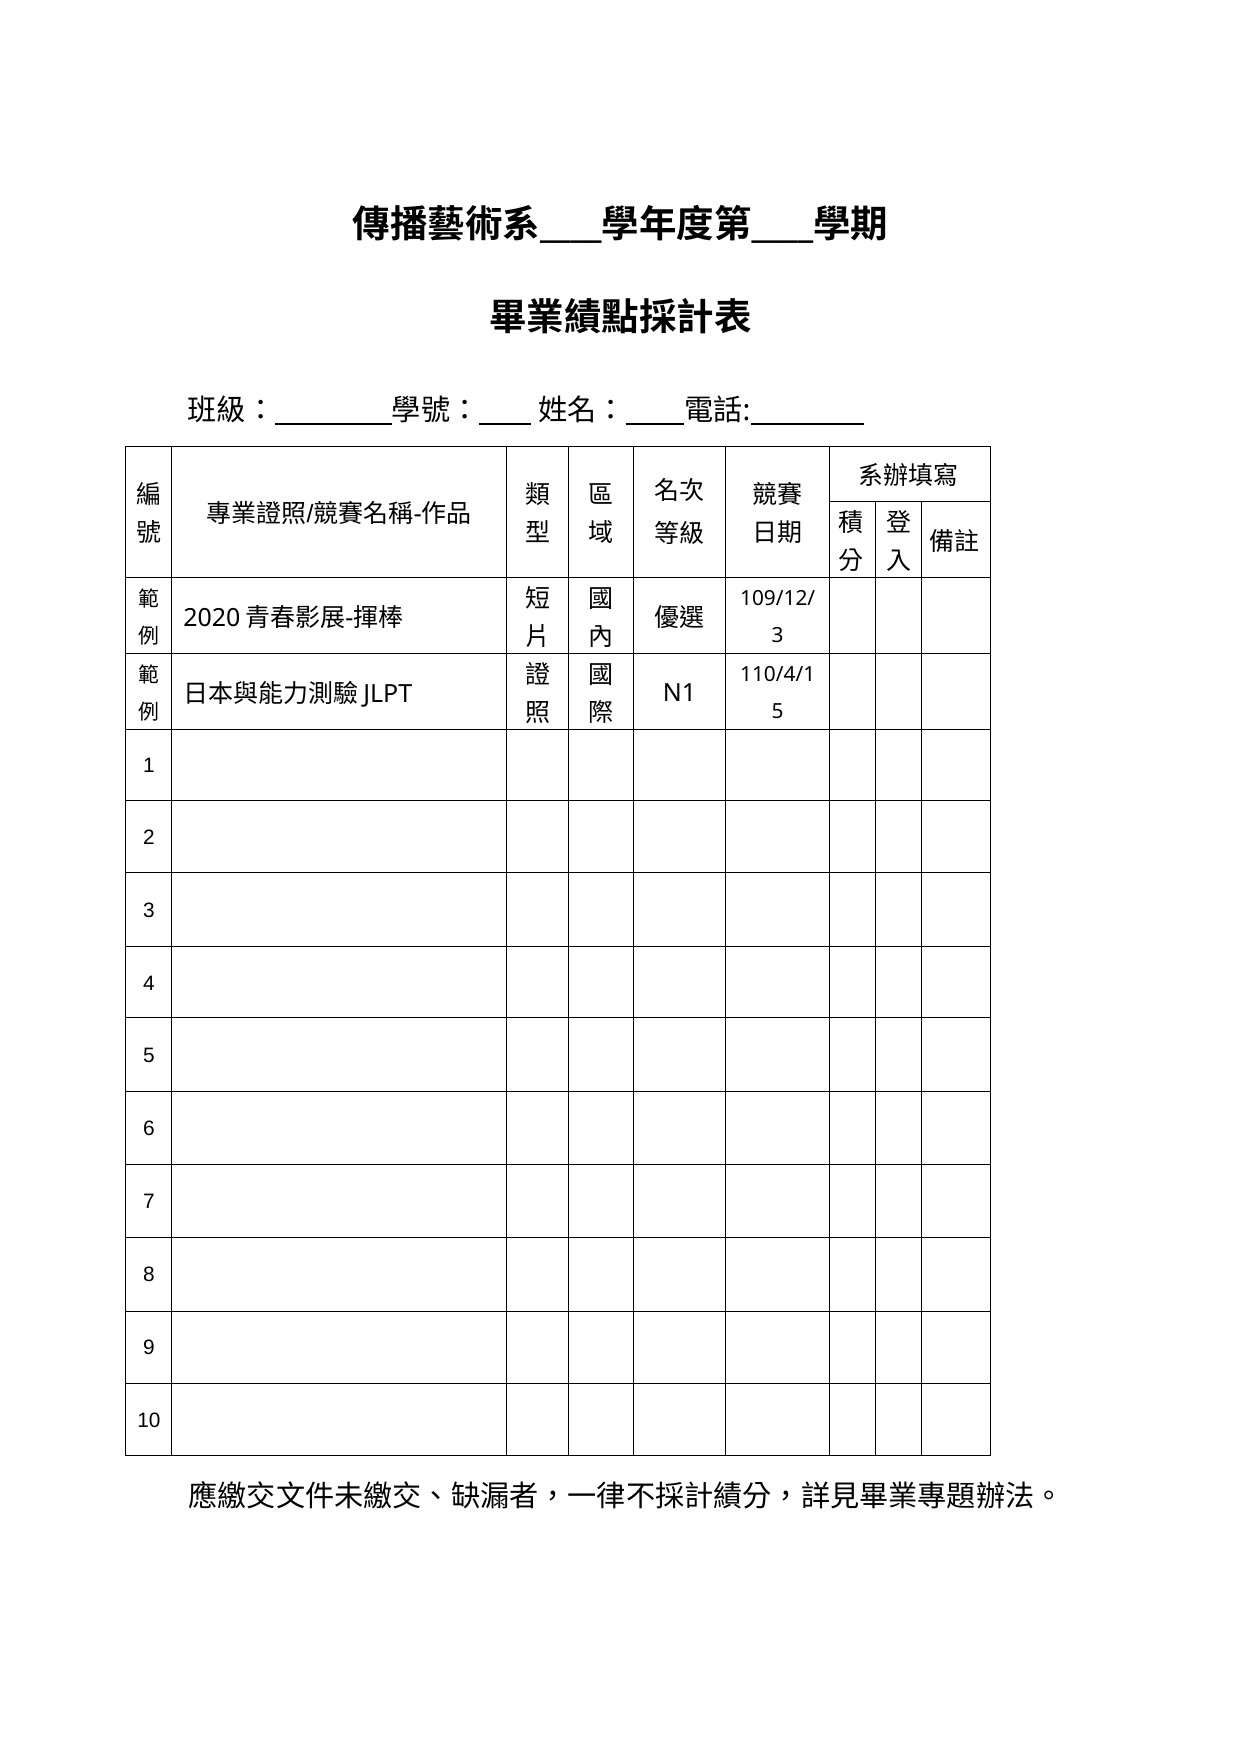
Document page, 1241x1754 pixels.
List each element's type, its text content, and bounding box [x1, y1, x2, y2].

table_cell [726, 873, 829, 946]
table_cell [830, 801, 875, 872]
table_header 名次 等級 [634, 447, 725, 577]
table_cell [569, 873, 633, 946]
text 傳播藝術系____學年度第____學期 [187, 183, 1053, 258]
table_cell [569, 1384, 633, 1455]
table_cell [922, 1312, 990, 1382]
table_cell [634, 1312, 725, 1382]
table_cell 10 [126, 1384, 171, 1455]
table_cell [634, 801, 725, 872]
table_cell [172, 1238, 506, 1311]
table_cell [569, 1312, 633, 1382]
table_cell [876, 654, 921, 729]
table_cell [726, 1018, 829, 1091]
table_cell [172, 1384, 506, 1455]
table_cell 5 [126, 1018, 171, 1091]
table_cell 110/4/15 [726, 654, 829, 729]
table_cell [830, 1165, 875, 1237]
table_cell [830, 1384, 875, 1455]
table_cell [569, 1165, 633, 1237]
table_cell [830, 1312, 875, 1382]
table_header 區域 [569, 447, 633, 577]
table_cell [876, 578, 921, 653]
table_header 競賽 日期 [726, 447, 829, 577]
table_cell 6 [126, 1092, 171, 1164]
table_cell 範例 [126, 654, 171, 729]
table_cell [876, 947, 921, 1017]
table_cell 2020青春影展-揮棒 [172, 578, 506, 653]
table_cell [922, 1384, 990, 1455]
table_cell [726, 1312, 829, 1382]
table_header 系辦填寫 [830, 447, 990, 501]
table_cell [876, 1238, 921, 1311]
table_cell 國內 [569, 578, 633, 653]
table_cell [634, 1092, 725, 1164]
table_cell 積分 [830, 502, 875, 577]
table_cell [172, 1312, 506, 1382]
table_cell [876, 1018, 921, 1091]
table_cell 109/12/3 [726, 578, 829, 653]
table_cell [172, 1165, 506, 1237]
table_cell [830, 1018, 875, 1091]
table_cell [507, 1312, 568, 1382]
table_cell [172, 1018, 506, 1091]
table_cell [569, 801, 633, 872]
table_cell [726, 1092, 829, 1164]
table_cell [569, 947, 633, 1017]
table_cell [507, 1238, 568, 1311]
table_cell 1 [126, 730, 171, 800]
table_cell [876, 801, 921, 872]
table_cell [876, 1384, 921, 1455]
table_cell [876, 1092, 921, 1164]
table_header 編號 [126, 447, 171, 577]
table_cell [876, 873, 921, 946]
table_cell 7 [126, 1165, 171, 1237]
table_header 專業證照/競賽名稱-作品 [172, 447, 506, 577]
table_cell [507, 730, 568, 800]
table_cell [876, 1312, 921, 1382]
table_cell [569, 1238, 633, 1311]
table_cell [726, 1165, 829, 1237]
table_cell 國際 [569, 654, 633, 729]
table_cell [172, 730, 506, 800]
table_cell [922, 801, 990, 872]
table_cell [922, 730, 990, 800]
table_cell [634, 873, 725, 946]
table_cell [830, 1092, 875, 1164]
table_cell 日本與能力測驗JLPT [172, 654, 506, 729]
table_cell [830, 578, 875, 653]
table_cell [569, 730, 633, 800]
table_cell 範例 [126, 578, 171, 653]
table_cell [172, 801, 506, 872]
text 畢業績點採計表 [187, 277, 1053, 352]
table_cell [507, 1384, 568, 1455]
table_cell [634, 947, 725, 1017]
table_cell 8 [126, 1238, 171, 1311]
table_cell [830, 730, 875, 800]
table_cell [507, 947, 568, 1017]
table_cell [569, 1092, 633, 1164]
table_cell [922, 1092, 990, 1164]
table_cell [507, 1018, 568, 1091]
table_cell [507, 1165, 568, 1237]
table_cell [172, 947, 506, 1017]
table_cell [634, 1165, 725, 1237]
table_cell [726, 1238, 829, 1311]
table_cell [922, 1238, 990, 1311]
table_cell [922, 1018, 990, 1091]
table_cell [507, 873, 568, 946]
table_cell [922, 873, 990, 946]
text 應繳交文件未繳交、缺漏者，一律不採計績分，詳見畢業專題辦法。 [187, 1456, 1064, 1531]
table_cell [726, 947, 829, 1017]
table_cell 證照 [507, 654, 568, 729]
table_cell 短片 [507, 578, 568, 653]
table_cell [634, 1238, 725, 1311]
table_cell 3 [126, 873, 171, 946]
table_cell [726, 1384, 829, 1455]
table_cell 2 [126, 801, 171, 872]
table_cell [876, 730, 921, 800]
table_cell [569, 1018, 633, 1091]
table_cell 4 [126, 947, 171, 1017]
table_cell [172, 1092, 506, 1164]
table_cell 登入 [876, 502, 921, 577]
table_cell [726, 730, 829, 800]
text 班級： 學號： 姓名： 電話: [187, 371, 1053, 446]
table_cell 優選 [634, 578, 725, 653]
table_cell [634, 1384, 725, 1455]
table_cell [726, 801, 829, 872]
table_cell [507, 1092, 568, 1164]
table_cell [172, 873, 506, 946]
table_cell [922, 654, 990, 729]
table_cell 9 [126, 1312, 171, 1382]
table_cell 備註 [922, 502, 990, 577]
table_cell [634, 1018, 725, 1091]
table_cell [876, 1165, 921, 1237]
table_cell [922, 947, 990, 1017]
table_cell [830, 947, 875, 1017]
table_cell [830, 1238, 875, 1311]
table_header 類型 [507, 447, 568, 577]
table_cell [922, 1165, 990, 1237]
table_cell [507, 801, 568, 872]
table_cell [830, 654, 875, 729]
table_cell [634, 730, 725, 800]
table_cell [830, 873, 875, 946]
table_cell N1 [634, 654, 725, 729]
table_cell [922, 578, 990, 653]
